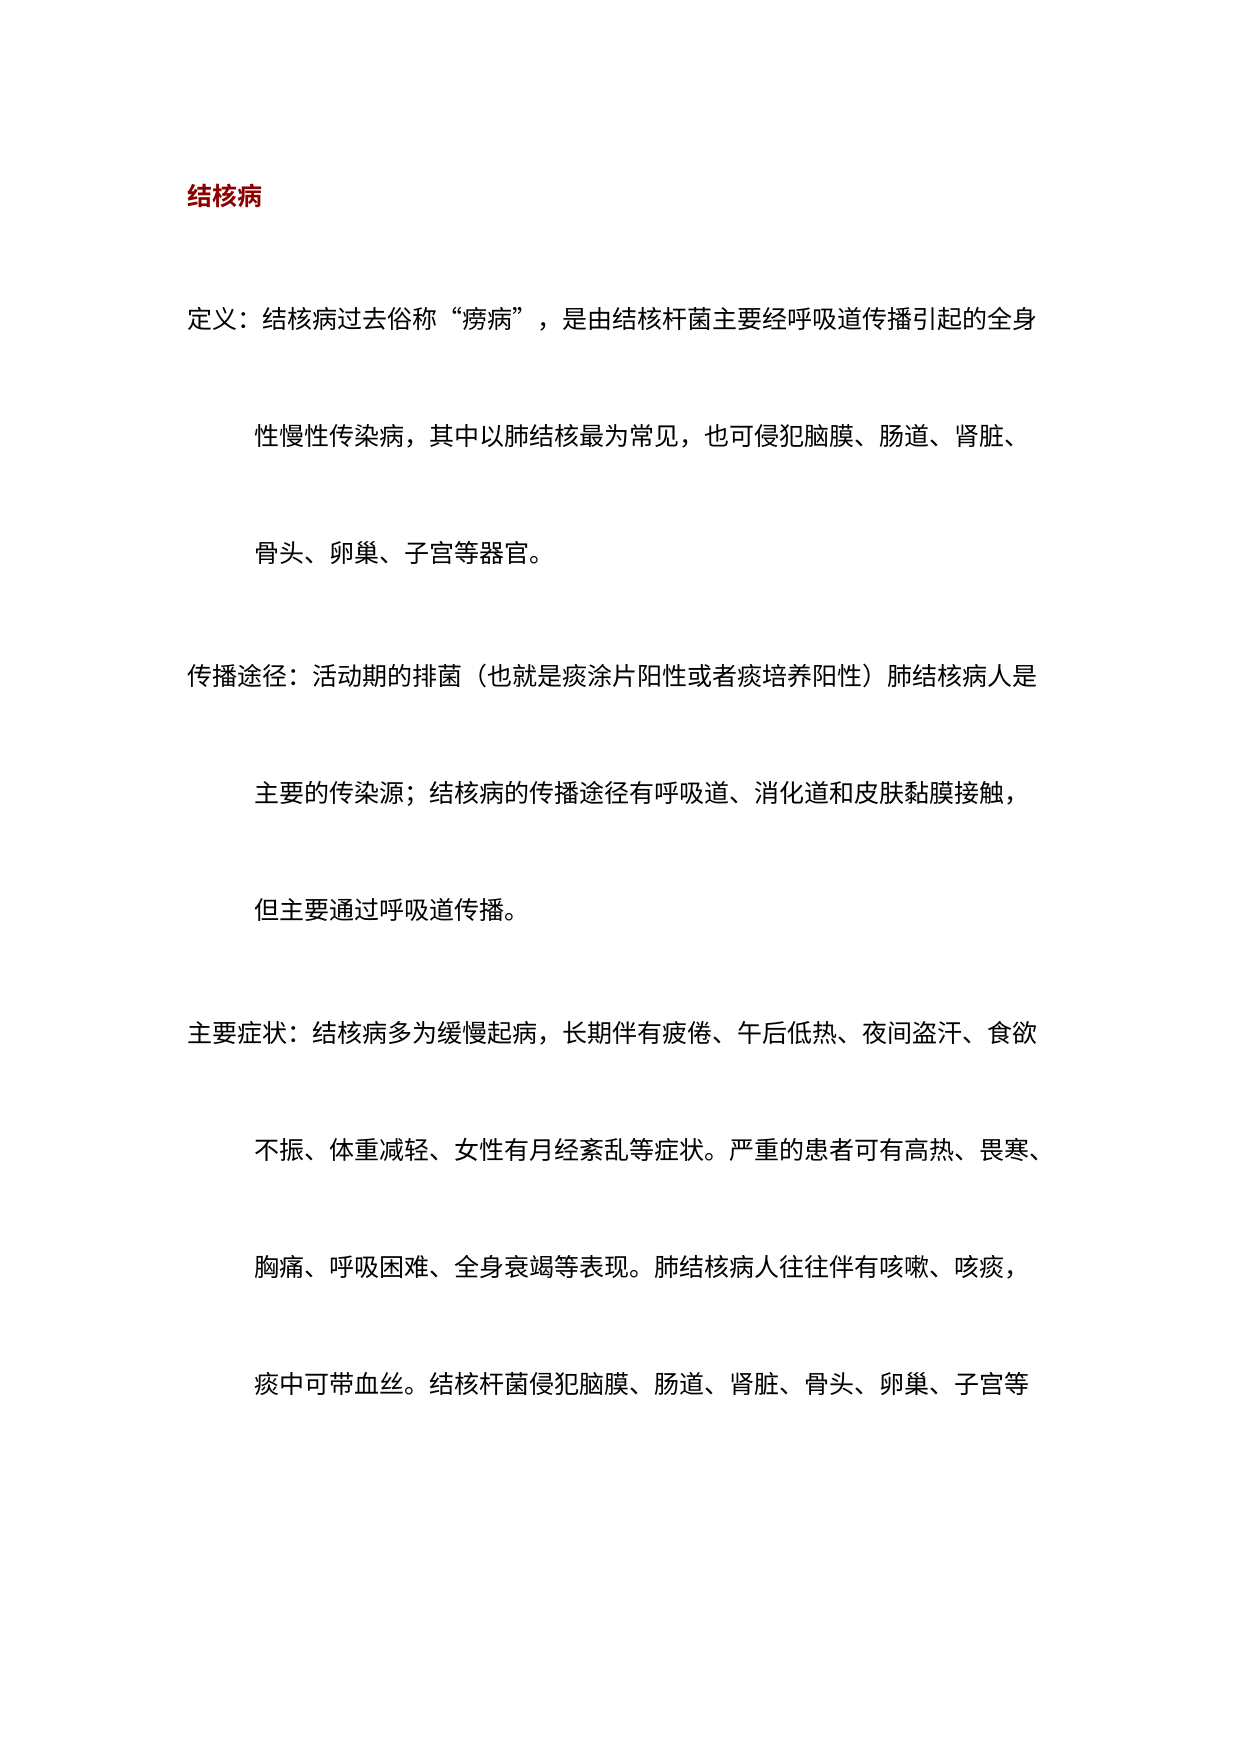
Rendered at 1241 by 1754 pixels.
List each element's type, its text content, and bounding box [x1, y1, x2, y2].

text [187, 999, 1053, 1415]
text 定义：结核病过去俗称“痨病”，是由结核杆菌主要经呼吸道传播引起的全身性慢性传染病，其中以肺结核最为常见，也可侵犯脑膜、肠道、肾脏、骨头、卵巢、子宫等器官。 [187, 285, 1053, 584]
text 传播途径：活动期的排菌（也就是痰涂片阳性或者痰培养阳性）肺结核病人是主要的传染源；结核病的传播途径有呼吸道、消化道和皮肤黏膜接触，但主要通过呼吸道传播。 [187, 642, 1053, 941]
text 结核病 [187, 162, 1053, 227]
